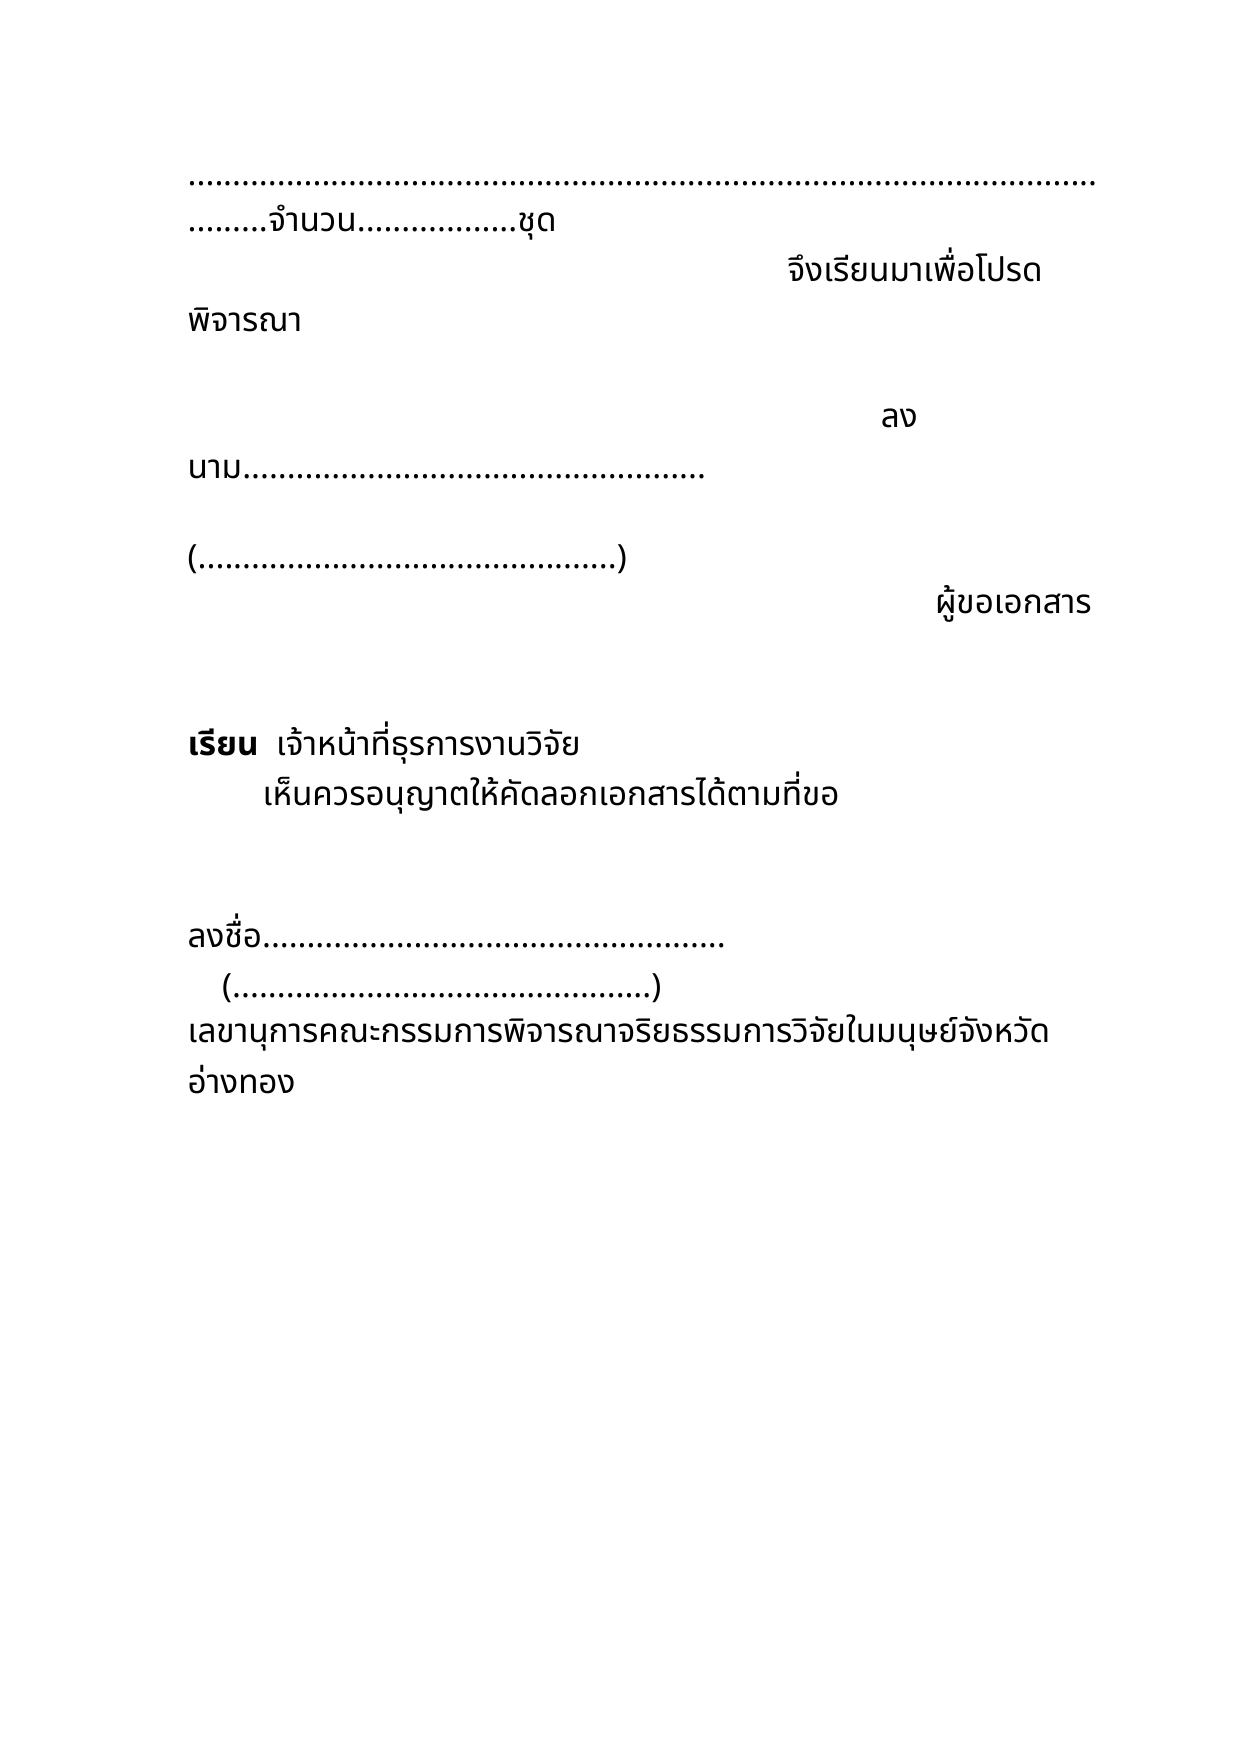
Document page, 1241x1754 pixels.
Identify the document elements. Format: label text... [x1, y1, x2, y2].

text (...............................................) [187, 493, 1106, 578]
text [187, 150, 1106, 246]
text ผู้ขอเอกสาร [787, 578, 1106, 629]
text จึงเรียนมาเพื่อโปรดพิจารณา [187, 246, 1106, 347]
text เห็นควรอนุญาตให้คัดลอกเอกสารได้ตามที่ขอ [187, 770, 1106, 821]
text ลงชื่อ.................................................... [187, 911, 1106, 962]
text (...............................................) [187, 962, 1106, 1007]
text เรียน เจ้าหน้าที่ธุรการงานวิจัย [187, 720, 1106, 770]
text เลขานุการคณะกรรมการพิจารณาจริยธรรมการวิจัยในมนุษย์จังหวัดอ่างทอง [187, 1007, 1106, 1108]
text ลงนาม.................................................... [187, 392, 1106, 493]
